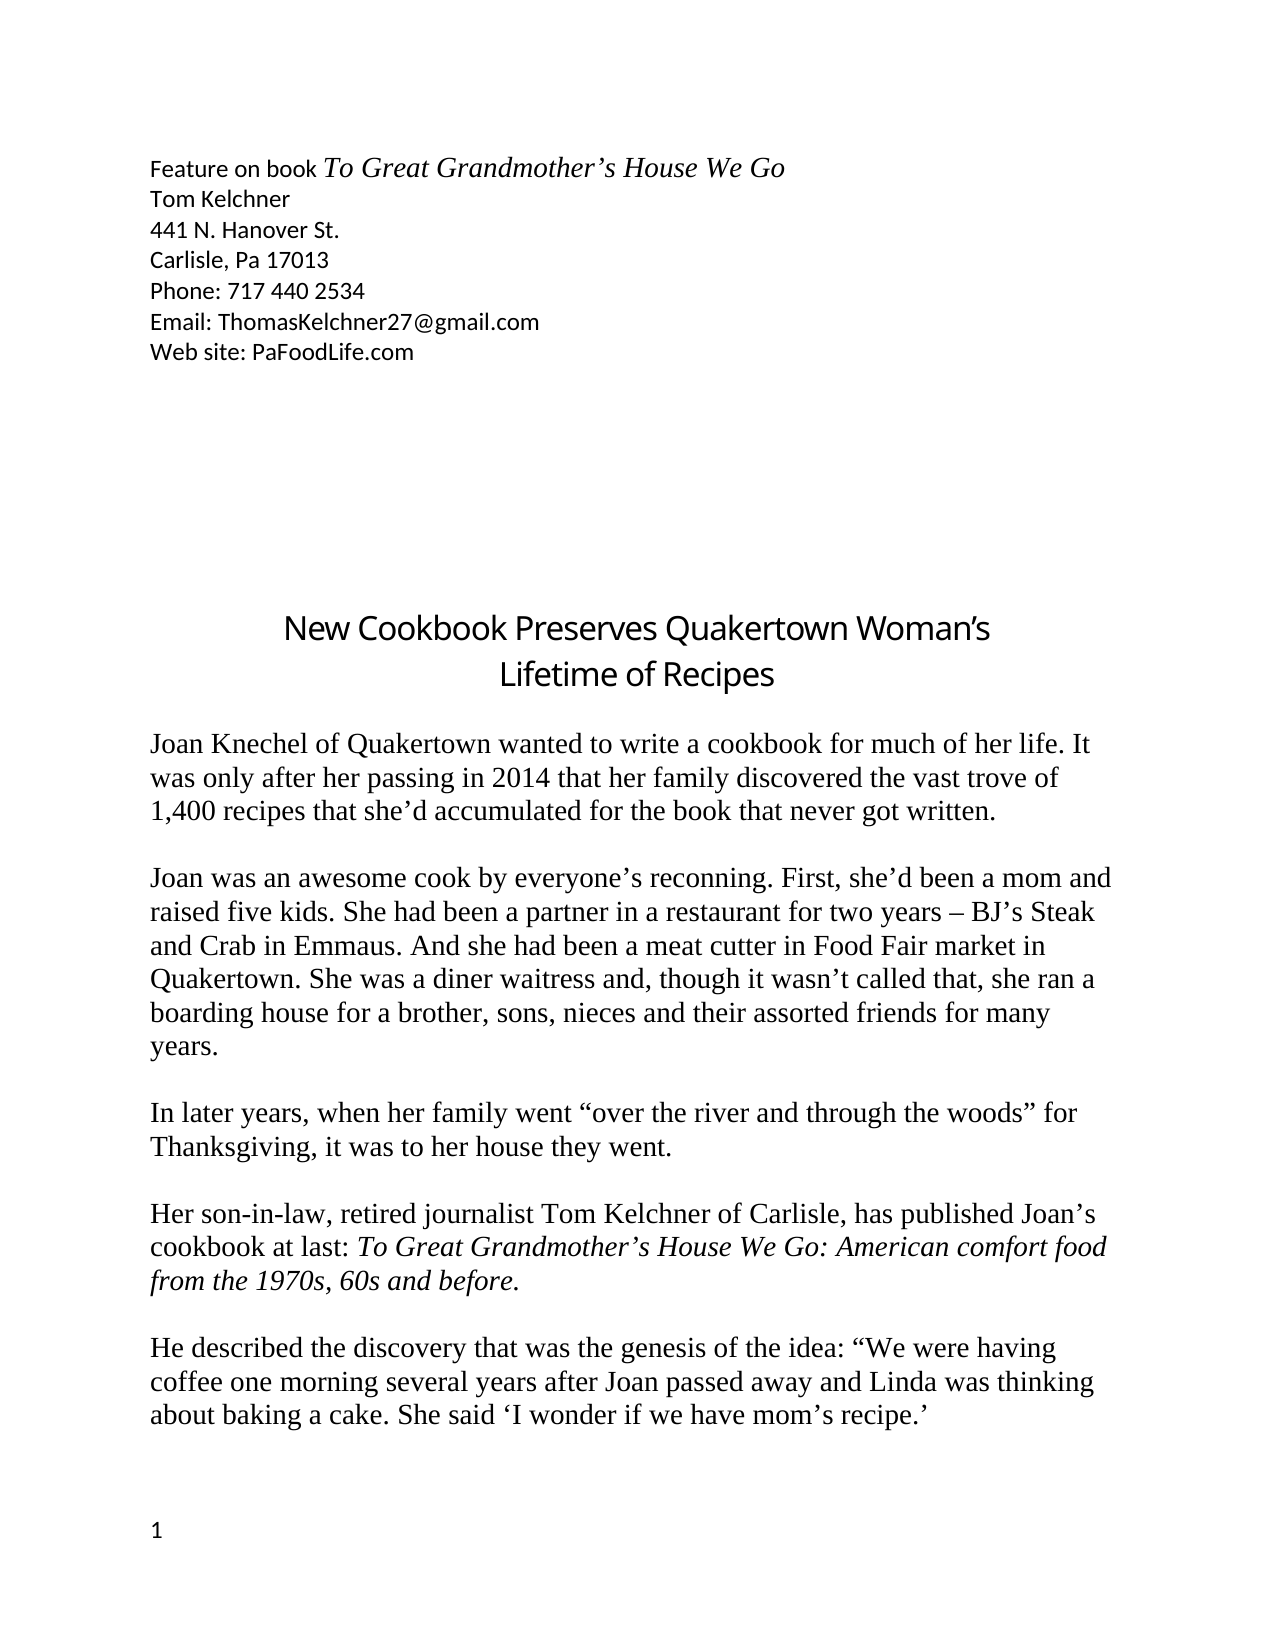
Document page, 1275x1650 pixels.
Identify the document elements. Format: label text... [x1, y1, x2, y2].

title New Cookbook Preserves Quakertown Woman’s [150, 605, 1125, 651]
text Joan was an awesome cook by everyone’s reconning. First, she’d been a mom and raised five kids. She had been a partner in a restaurant for two years – BJ’s Steak and Crab in Emmaus. And she had been a meat cutter in Food Fair market in Quakertown. She was a diner waitress and, though it wasn’t called that, she ran a boarding house for a brother, sons, nieces and their assorted friends for many years. [150, 861, 1125, 1062]
text 441 N. Hanover St. [150, 214, 1125, 244]
text Joan Knechel of Quakertown wanted to write a cookbook for much of her life. It was only after her passing in 2014 that her family discovered the vast trove of 1,400 recipes that she’d accumulated for the book that never got written. [150, 726, 1125, 827]
title Lifetime of Recipes [150, 651, 1125, 696]
text In later years, when her family went “over the river and through the woods” for Thanksgiving, it was to her house they went. [150, 1095, 1125, 1162]
text He described the discovery that was the genesis of the idea: “We were having coffee one morning several years after Joan passed away and Linda was thinking about baking a cake. She said ‘I wonder if we have mom’s recipe.’ [150, 1330, 1125, 1431]
text Her son-in-law, retired journalist Tom Kelchner of Carlisle, has published Joan’s cookbook at last: To Great Grandmother’s House We Go: American comfort food from the 1970s, 60s and before. [150, 1196, 1125, 1297]
text Carlisle, Pa 17013 [150, 244, 1125, 275]
text Feature on book To Great Grandmother’s House We Go [150, 150, 1125, 183]
text Tom Kelchner [150, 183, 1125, 214]
text Web site: PaFoodLife.com [150, 336, 1125, 367]
text Email: ThomasKelchner27@gmail.com [150, 306, 1125, 336]
text Phone: 717 440 2534 [150, 275, 1125, 306]
